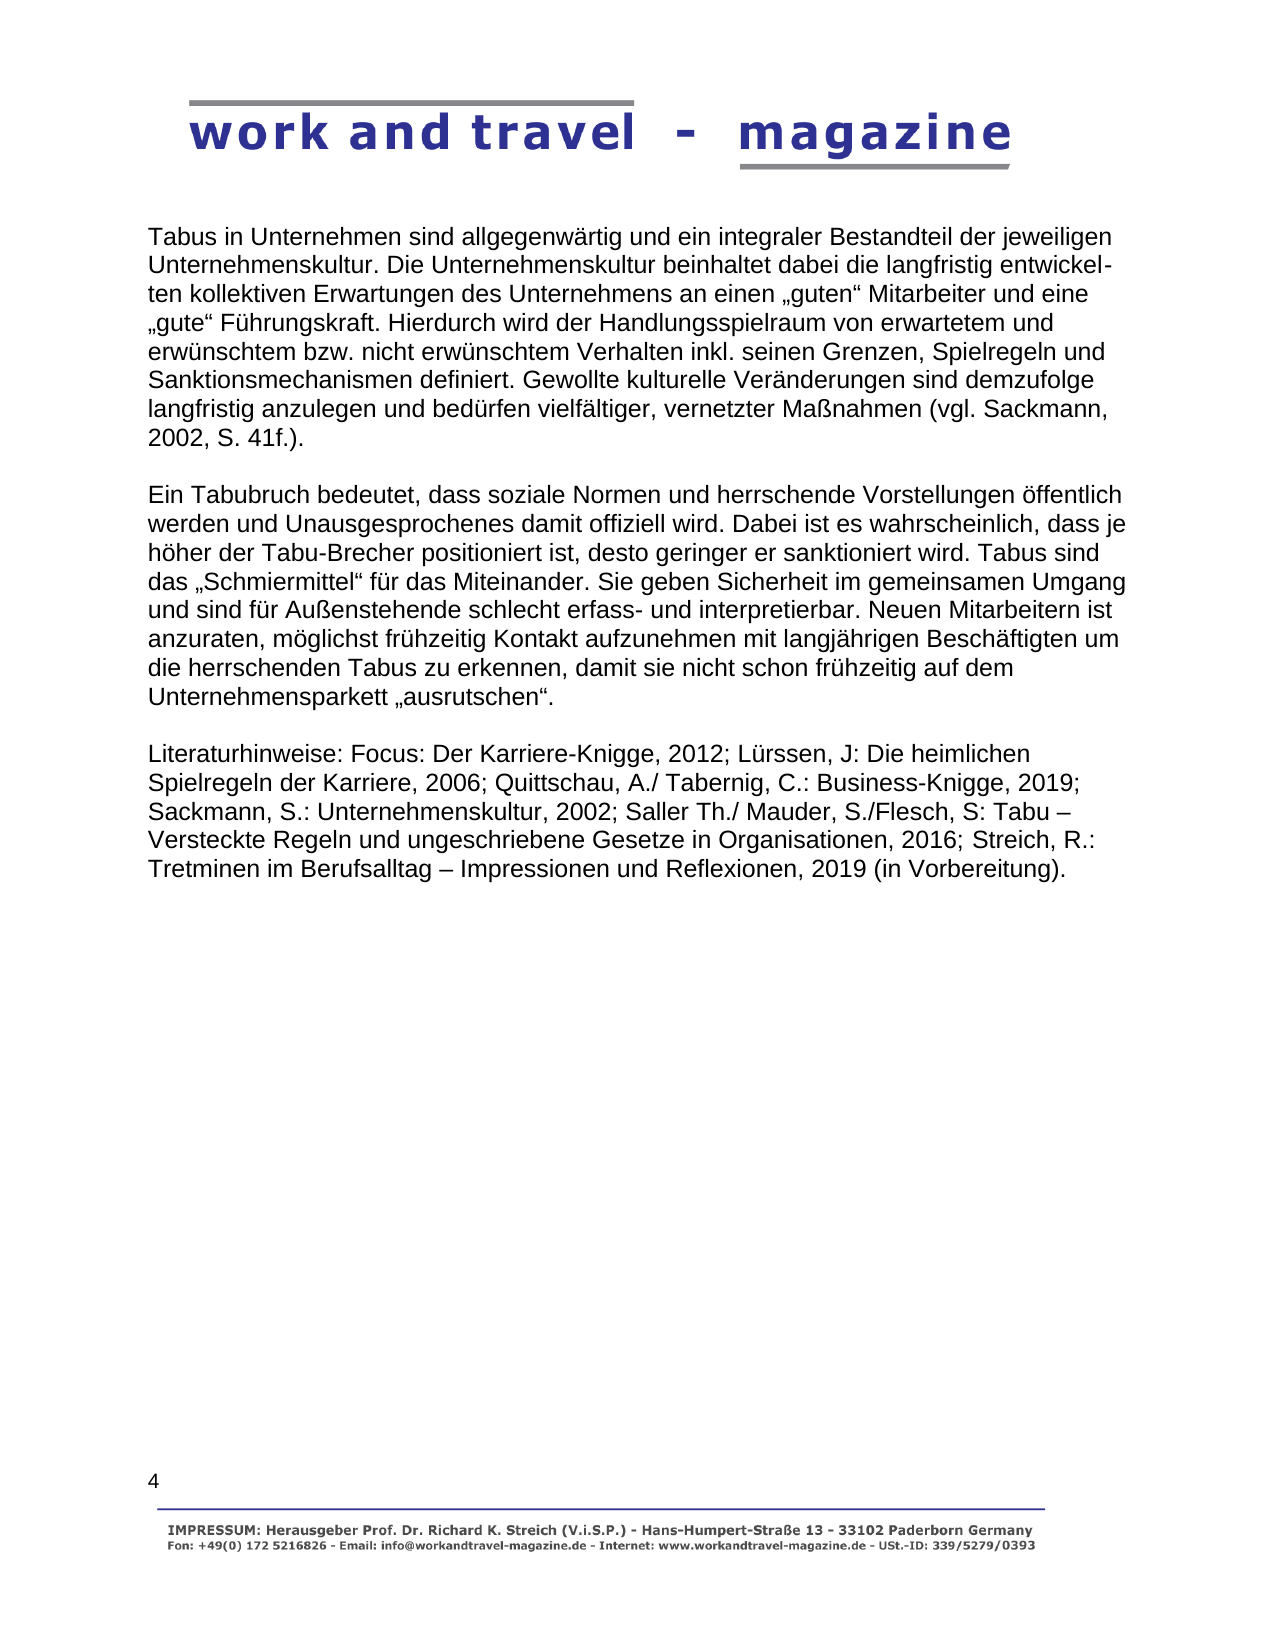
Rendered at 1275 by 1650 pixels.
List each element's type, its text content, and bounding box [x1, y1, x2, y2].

text Literaturhinweise: Focus: Der Karriere-Knigge, 2012; Lürssen, J: Die heimlichen Spielregeln der Karriere, 2006; Quittschau, A./ Tabernig, C.: Business-Knigge, 2019; Sackmann, S.: Unternehmenskultur, 2002; Saller Th./ Mauder, S./Flesch, S: Tabu – Versteckte Regeln und ungeschriebene Gesetze in Organisationen, 2016; Streich, R.: Tretminen im Berufsalltag – Impressionen und Reflexionen, 2019 (in Vorbereitung). [148, 739, 1127, 883]
text Ein Tabubruch bedeutet, dass soziale Normen und herrschende Vorstellungen öffentlich werden und Unausgesprochenes damit offiziell wird. Dabei ist es wahrscheinlich, dass je höher der Tabu-Brecher positioniert ist, desto geringer er sanktioniert wird. Tabus sind das „Schmiermittel“ für das Miteinander. Sie geben Sicherheit im gemeinsamen Umgang und sind für Außenstehende schlecht erfass- und interpretierbar. Neuen Mitarbeitern ist anzuraten, möglichst frühzeitig Kontakt aufzunehmen mit langjährigen Beschäftigten um die herrschenden Tabus zu erkennen, damit sie nicht schon frühzeitig auf dem Unternehmensparkett „ausrutschen“. [148, 480, 1127, 710]
picture [147, 1492, 1046, 1577]
picture [147, 73, 1046, 187]
text Tabus in Unternehmen sind allgegenwärtig und ein integraler Bestandteil der jeweiligen Unternehmenskultur. Die Unternehmenskultur beinhaltet dabei die langfristig entwickelten kollektiven Erwartungen des Unternehmens an einen „guten“ Mitarbeiter und eine „gute“ Führungskraft. Hierdurch wird der Handlungsspielraum von erwartetem und erwünschtem bzw. nicht erwünschtem Verhalten inkl. seinen Grenzen, Spielregeln und Sanktionsmechanismen definiert. Gewollte kulturelle Veränderungen sind demzufolge langfristig anzulegen und bedürfen vielfältiger, vernetzter Maßnahmen (vgl. Sackmann, 2002, S. 41f.). [148, 222, 1127, 452]
